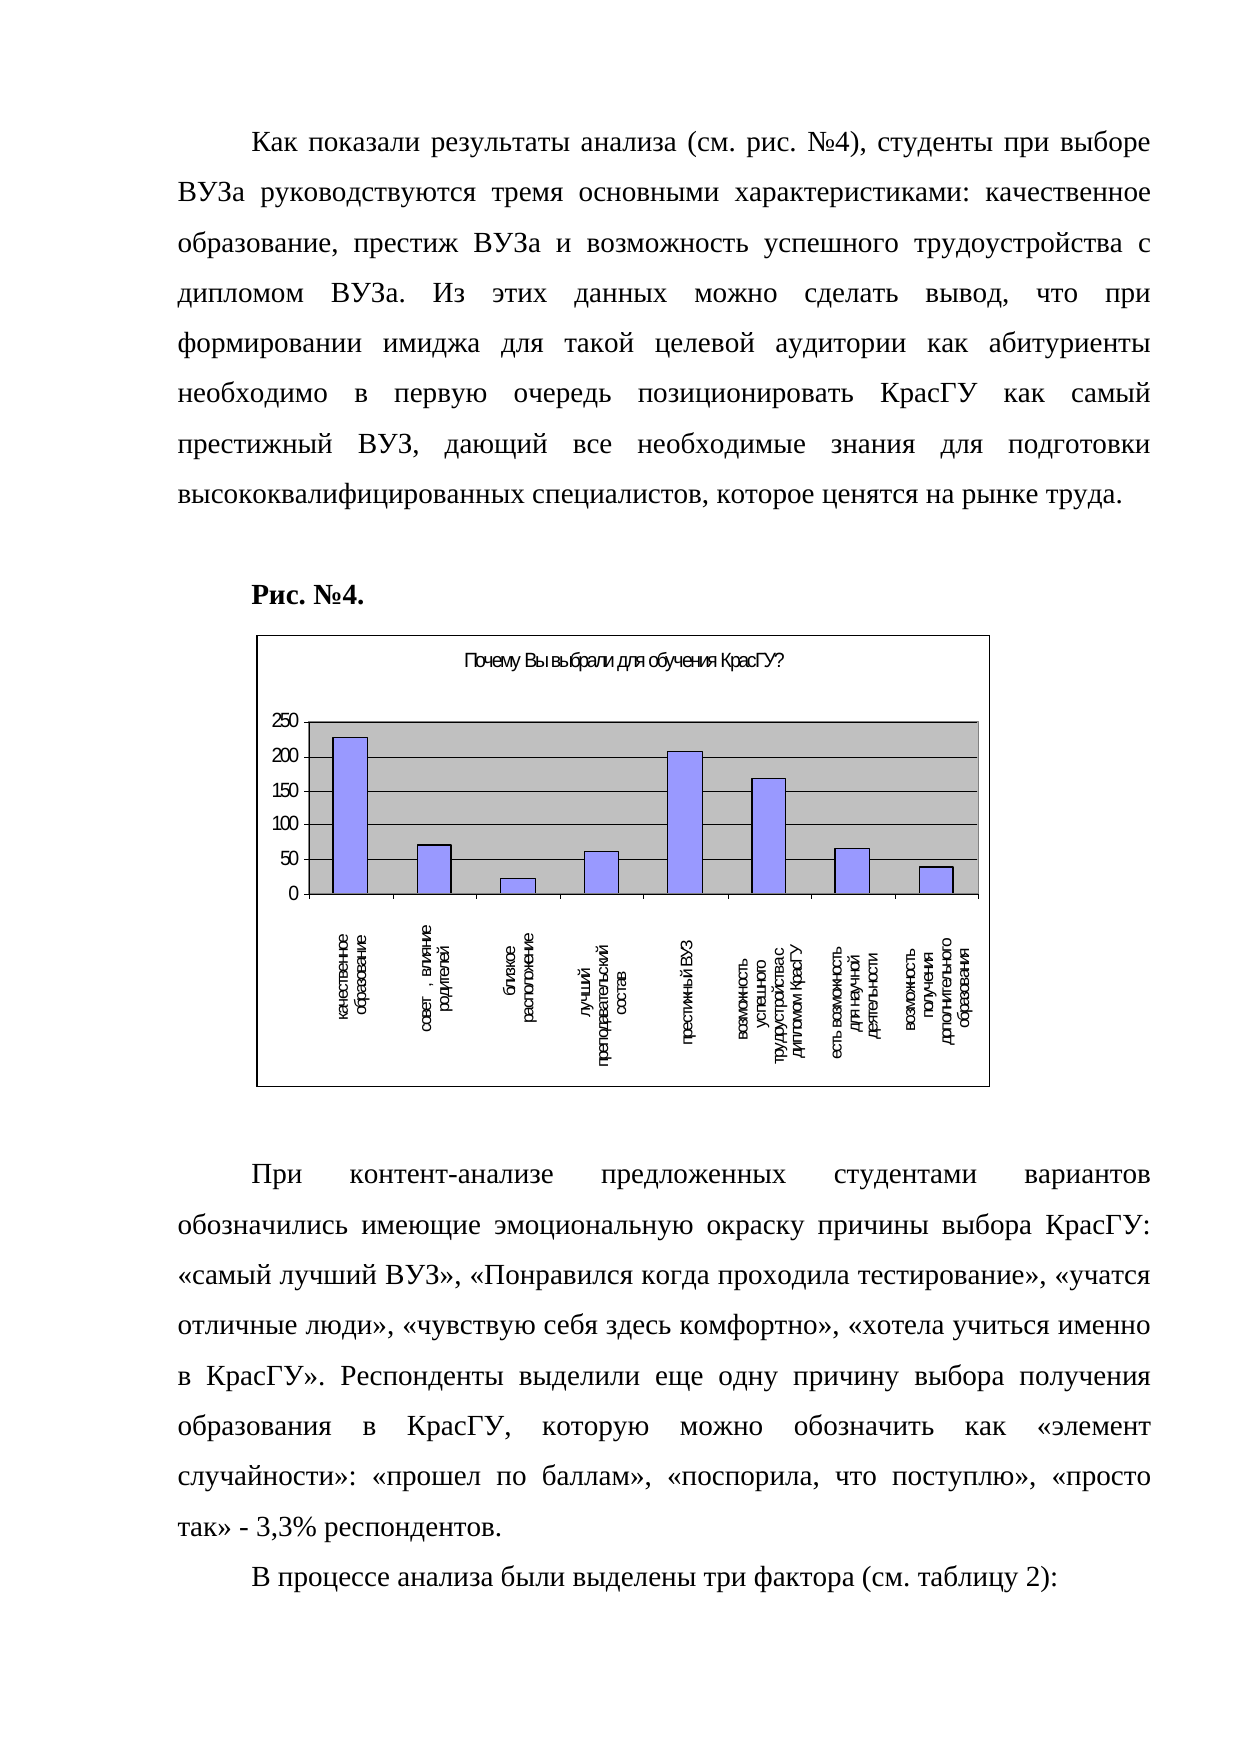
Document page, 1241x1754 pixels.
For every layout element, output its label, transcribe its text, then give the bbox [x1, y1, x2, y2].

text В процессе анализа были выделены три фактора (см. таблицу 2): [177, 1559, 1152, 1593]
text При контент-анализе предложенных студентами вариантов обозначились имеющие эмоциональную окраску причины выбора КрасГУ: «самый лучший ВУЗ», «Понравился когда проходила тестирование», «учатся отличные люди», «чувствую себя здесь комфортно», «хотела учиться именно в КрасГУ». Респонденты выделили еще одну причину выбора получения образования в КрасГУ, которую можно обозначить как «элемент случайности»: «прошел по баллам», «поспорила, что поступлю», «просто так» - 3,3% респондентов. [177, 1157, 1152, 1542]
text Рис. №4. [177, 577, 1152, 610]
text Как показали результаты анализа (см. рис. №4), студенты при выборе ВУЗа руководствуются тремя основными характеристиками: качественное образование, престиж ВУЗа и возможность успешного трудоустройства с дипломом ВУЗа. Из этих данных можно сделать вывод, что при формировании имиджа для такой целевой аудитории как абитуриенты необходимо в первую очередь позиционировать КрасГУ как самый престижный ВУЗ, дающий все необходимые знания для подготовки высококвалифицированных специалистов, которое ценятся на рынке труда. [177, 124, 1152, 510]
